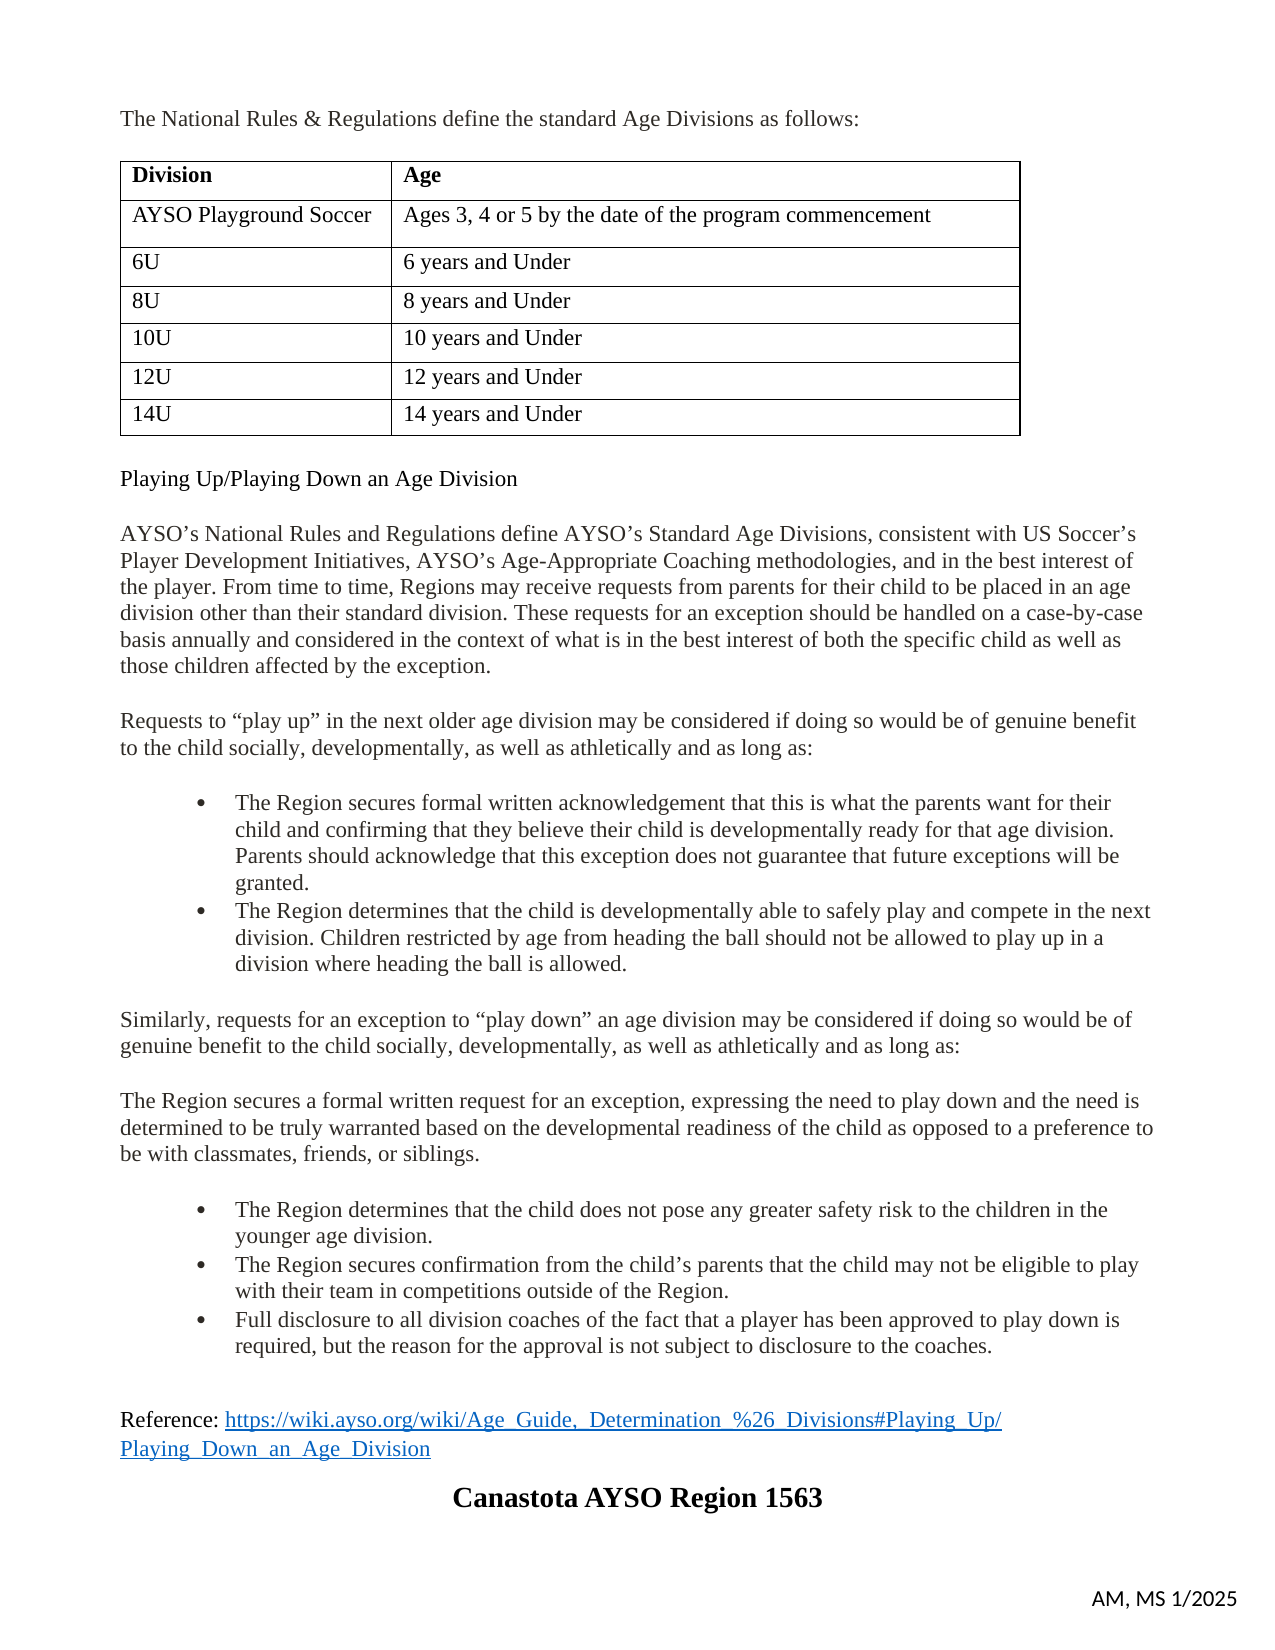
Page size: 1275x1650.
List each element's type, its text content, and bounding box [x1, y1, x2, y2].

table_header Division [121, 162, 391, 200]
list The Region secures formal written acknowledgement that this is what the parents want for their child and confirming that they believe their child is developmentally ready for that age division. Parents should acknowledge that this exception does not guarantee that future exceptions will be granted. [197, 789, 1155, 895]
table_cell 14 years and Under [392, 400, 1019, 434]
table_cell 6U [121, 248, 391, 286]
table_cell 8 years and Under [392, 287, 1019, 323]
list Full disclosure to all division coaches of the fact that a player has been approved to play down is required, but the reason for the approval is not subject to disclosure to the coaches. [197, 1306, 1155, 1359]
table_cell 8U [121, 287, 391, 323]
text Canastota AYSO Region 1563 [120, 1480, 1155, 1513]
table_cell 10U [121, 324, 391, 362]
text Similarly, requests for an exception to “play down” an age division may be considered if doing so would be of genuine benefit to the child socially, developmentally, as well as athletically and as long as: [120, 1006, 1155, 1058]
table_cell 12U [121, 363, 391, 399]
table_cell 12 years and Under [392, 363, 1019, 399]
table_cell 14U [121, 400, 391, 434]
text The National Rules & Regulations define the standard Age Divisions as follows: [120, 105, 1155, 131]
list The Region secures confirmation from the child’s parents that the child may not be eligible to play with their team in competitions outside of the Region. [197, 1251, 1155, 1304]
table_cell Ages 3, 4 or 5 by the date of the program commencement [392, 201, 1019, 247]
table_cell AYSO Playground Soccer [121, 201, 391, 247]
table_header Age [392, 162, 1019, 200]
table_cell 10 years and Under [392, 324, 1019, 362]
text The Region secures a formal written request for an exception, expressing the need to play down and the need is determined to be truly warranted based on the developmental readiness of the child as opposed to a preference to be with classmates, friends, or siblings. [120, 1087, 1155, 1167]
text AYSO’s National Rules and Regulations define AYSO’s Standard Age Divisions, consistent with US Soccer’s Player Development Initiatives, AYSO’s Age-Appropriate Coaching methodologies, and in the best interest of the player. From time to time, Regions may receive requests from parents for their child to be placed in an age division other than their standard division. These requests for an exception should be handled on a case-by-case basis annually and considered in the context of what is in the best interest of both the specific child as well as those children affected by the exception. [120, 520, 1155, 678]
text Requests to “play up” in the next older age division may be considered if doing so would be of genuine benefit to the child socially, developmentally, as well as athletically and as long as: [120, 708, 1155, 760]
text Reference: https://wiki.ayso.org/wiki/Age_Guide,_Determination_%26_Divisions#Playing_Up/Playing_Down_an_Age_Division [120, 1406, 1155, 1461]
text Playing Up/Playing Down an Age Division [120, 465, 1155, 491]
list The Region determines that the child is developmentally able to safely play and compete in the next division. Children restricted by age from heading the ball should not be allowed to play up in a division where heading the ball is allowed. [197, 897, 1155, 976]
list The Region determines that the child does not pose any greater safety risk to the children in the younger age division. [197, 1196, 1155, 1248]
table_cell 6 years and Under [392, 248, 1019, 286]
